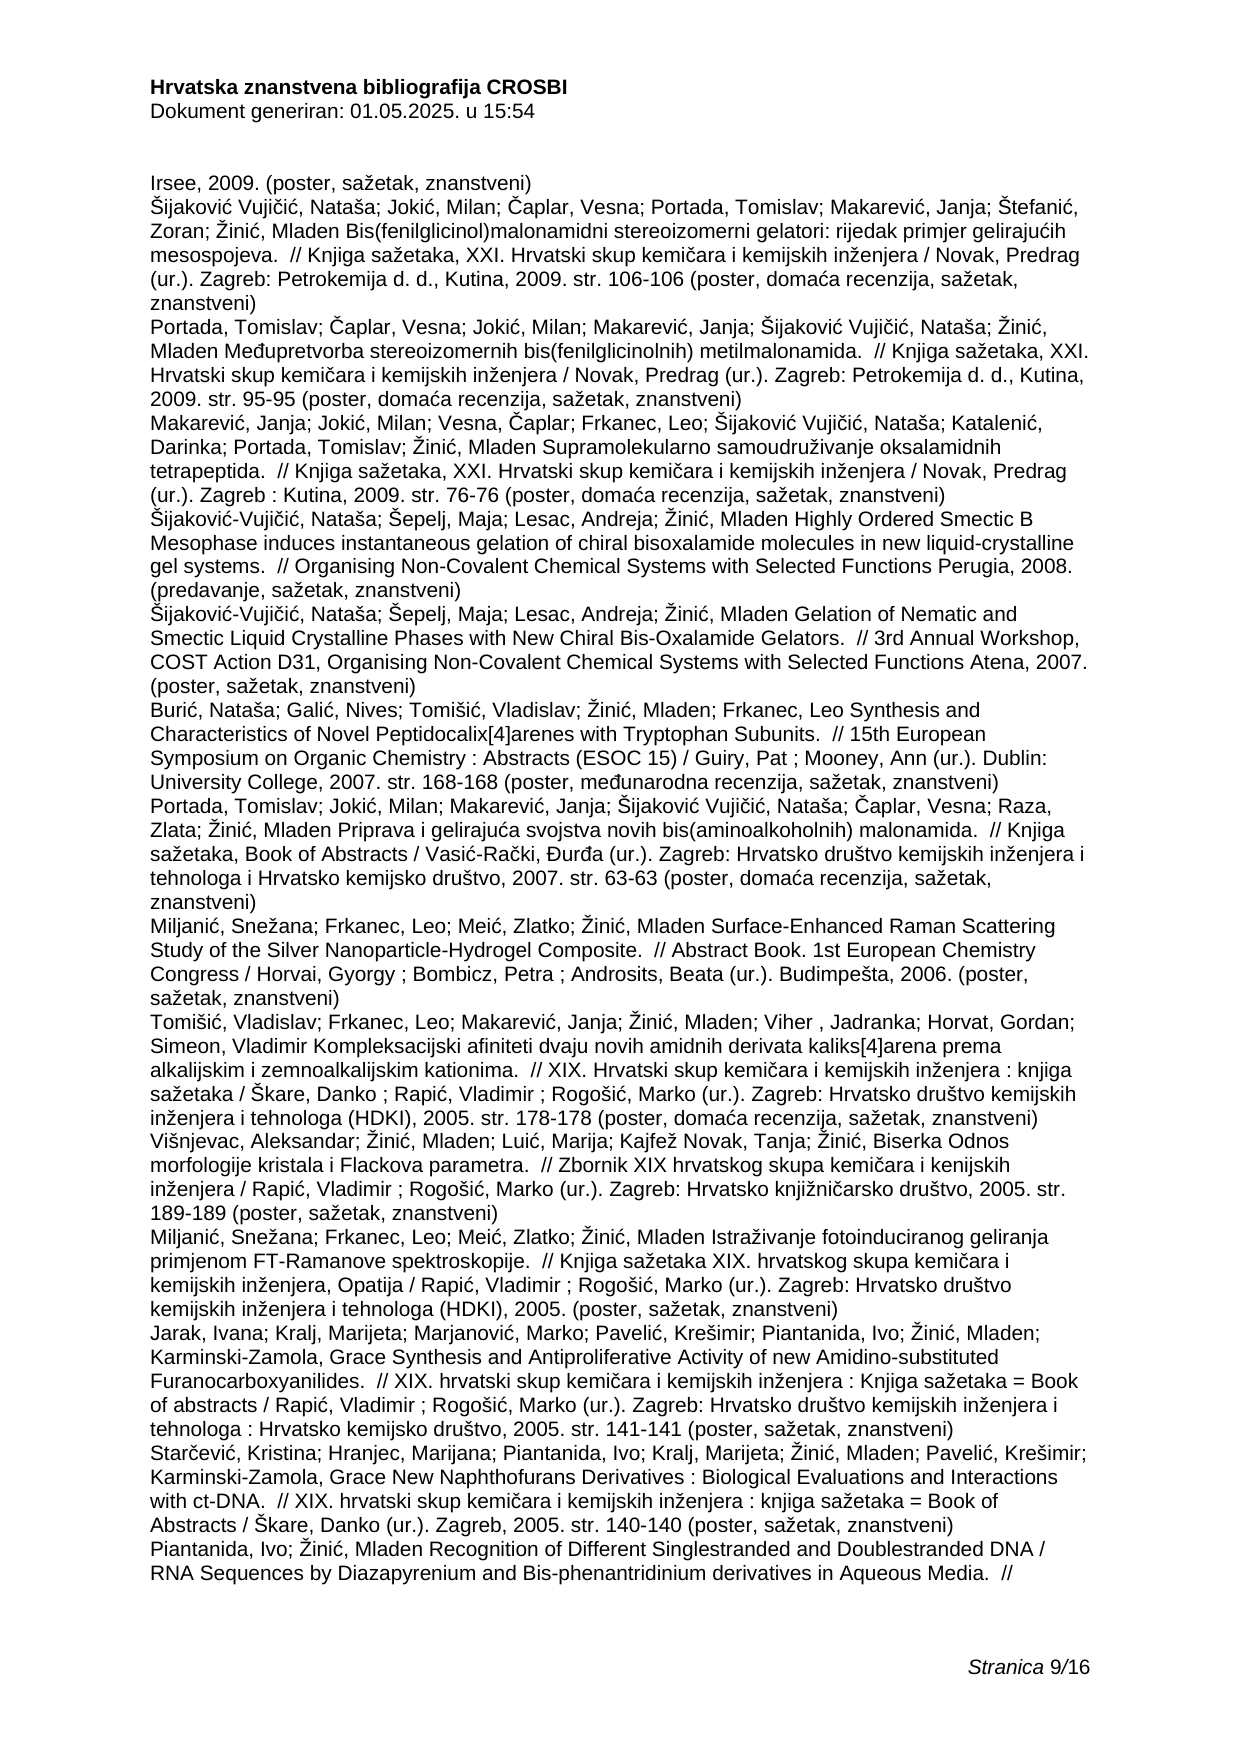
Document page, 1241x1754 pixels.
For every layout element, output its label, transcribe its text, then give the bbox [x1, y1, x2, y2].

text Starčević, Kristina; Hranjec, Marijana; Piantanida, Ivo; Kralj, Marijeta; Žinić, Mladen; Pavelić, Krešimir; Karminski-Zamola, Grace [150, 1441, 1090, 1537]
text Jarak, Ivana; Kralj, Marijeta; Marjanović, Marko; Pavelić, Krešimir; Piantanida, Ivo; Žinić, Mladen; Karminski-Zamola, Grace [150, 1321, 1090, 1441]
text Makarević, Janja; Jokić, Milan; Vesna, Čaplar; Frkanec, Leo; Šijaković Vujičić, Nataša; Katalenić, Darinka; Portada, Tomislav; Žinić, Mladen [150, 411, 1090, 506]
text Šijaković Vujičić, Nataša; Jokić, Milan; Čaplar, Vesna; Portada, Tomislav; Makarević, Janja; Štefanić, Zoran; Žinić, Mladen [150, 195, 1090, 315]
text Miljanić, Snežana; Frkanec, Leo; Meić, Zlatko; Žinić, Mladen [150, 914, 1090, 1009]
text Portada, Tomislav; Čaplar, Vesna; Jokić, Milan; Makarević, Janja; Šijaković Vujičić, Nataša; Žinić, Mladen [150, 315, 1090, 411]
text Šijaković-Vujičić, Nataša; Šepelj, Maja; Lesac, Andreja; Žinić, Mladen [150, 506, 1090, 602]
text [150, 1537, 1090, 1584]
text Tomišić, Vladislav; Frkanec, Leo; Makarević, Janja; Žinić, Mladen; Viher , Jadranka; Horvat, Gordan; Simeon, Vladimir [150, 1009, 1090, 1129]
text Portada, Tomislav; Jokić, Milan; Makarević, Janja; Šijaković Vujičić, Nataša; Čaplar, Vesna; Raza, Zlata; Žinić, Mladen [150, 794, 1090, 914]
text Šijaković-Vujičić, Nataša; Šepelj, Maja; Lesac, Andreja; Žinić, Mladen [150, 602, 1090, 698]
text Višnjevac, Aleksandar; Žinić, Mladen; Luić, Marija; Kajfež Novak, Tanja; Žinić, Biserka [150, 1129, 1090, 1225]
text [150, 171, 1090, 195]
text Miljanić, Snežana; Frkanec, Leo; Meić, Zlatko; Žinić, Mladen [150, 1225, 1090, 1321]
text Burić, Nataša; Galić, Nives; Tomišić, Vladislav; Žinić, Mladen; Frkanec, Leo [150, 698, 1090, 794]
